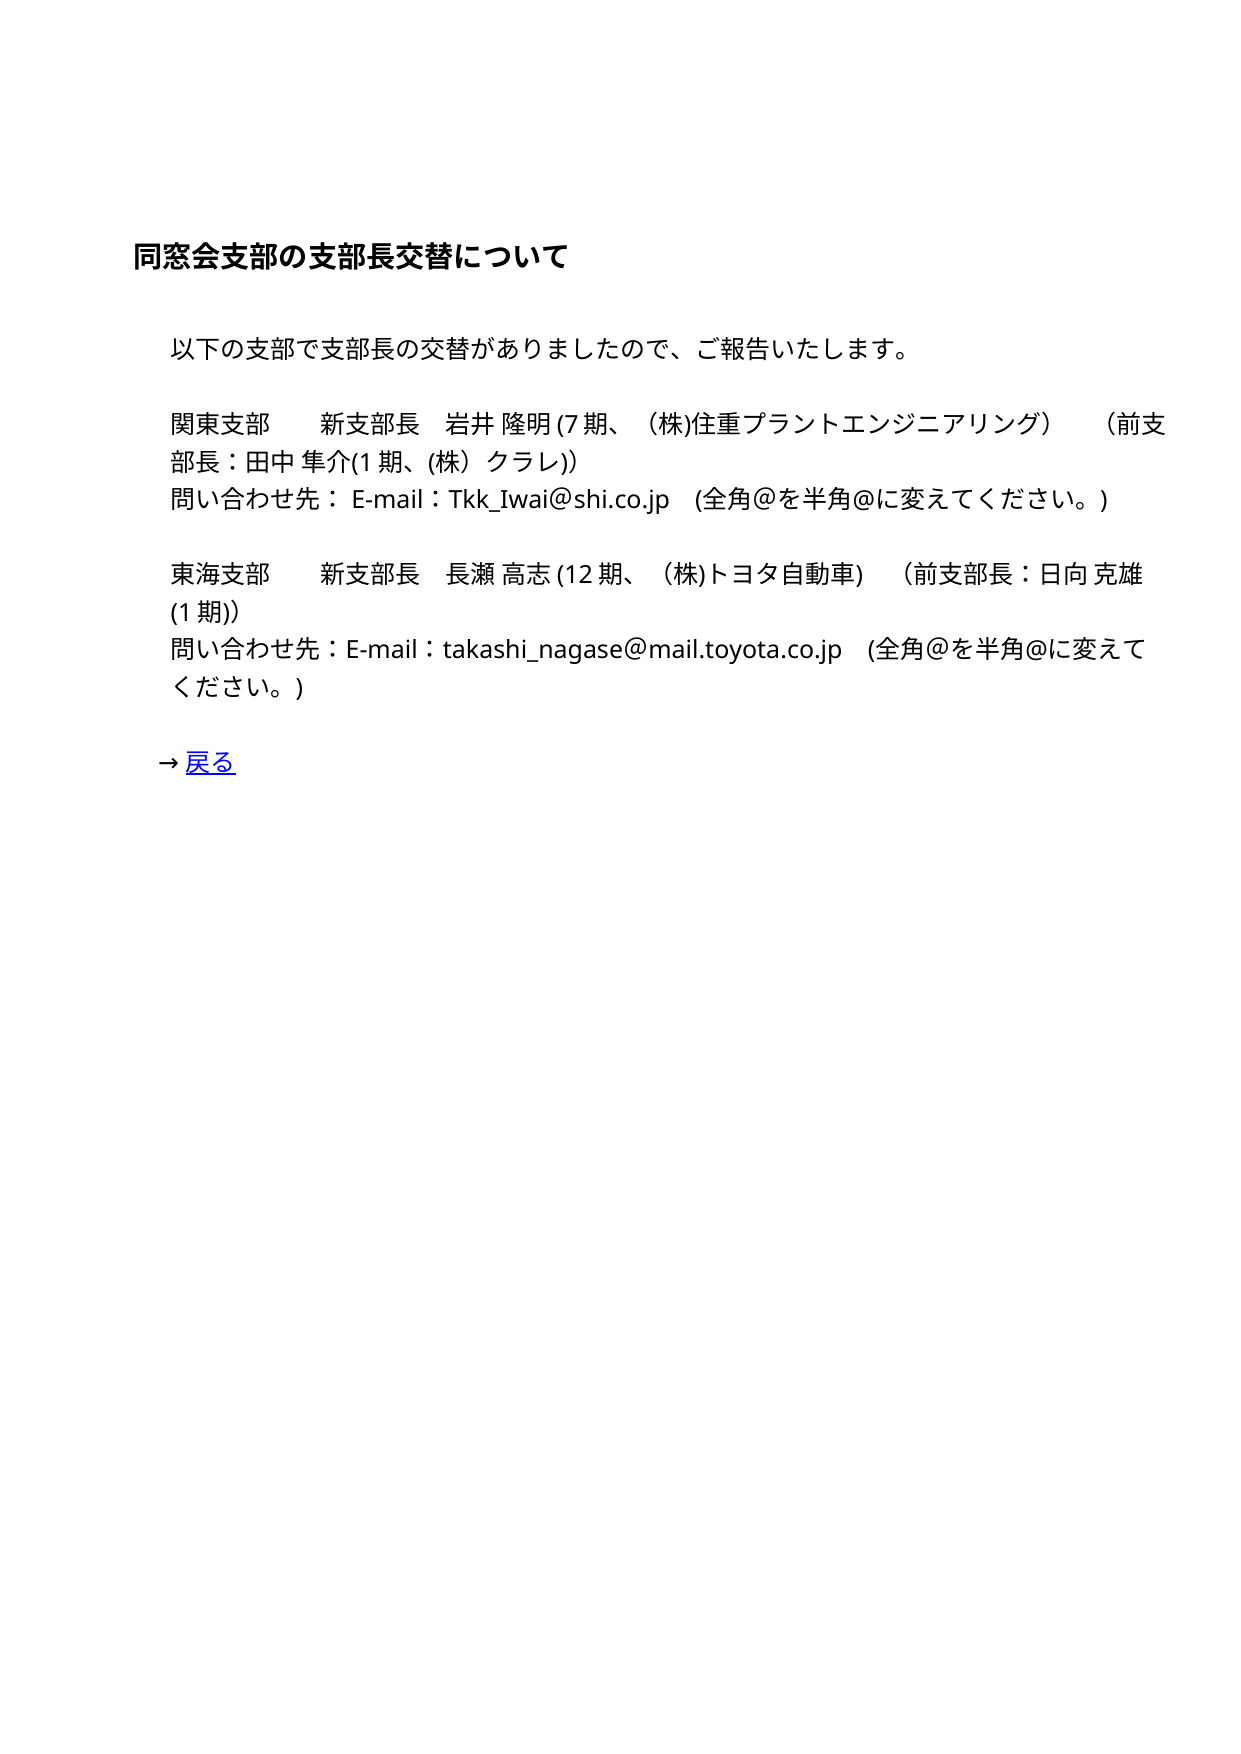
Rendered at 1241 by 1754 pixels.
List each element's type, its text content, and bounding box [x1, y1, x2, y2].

text 以下の支部で支部長の交替がありましたので、ご報告いたします。 [170, 329, 1167, 367]
text 同窓会支部の支部長交替について [133, 217, 1167, 292]
text → 戻る [133, 742, 1167, 779]
text 東海支部 新支部長 長瀬 高志 (12期、（株)トヨタ自動車) （前支部長：日向 克雄 (1期)） [170, 554, 1167, 629]
text 問い合わせ先： E-mail：Tkk_Iwai＠shi.co.jp (全角＠を半角@に変えてください。) [170, 479, 1167, 517]
text 問い合わせ先：E-mail：takashi_nagase＠mail.toyota.co.jp (全角＠を半角@に変えてください。) [170, 629, 1167, 704]
text 関東支部 新支部長 岩井 隆明 (7期、（株)住重プラントエンジニアリング） （前支部長：田中 隼介(1期、(株）クラレ)） [170, 404, 1167, 479]
